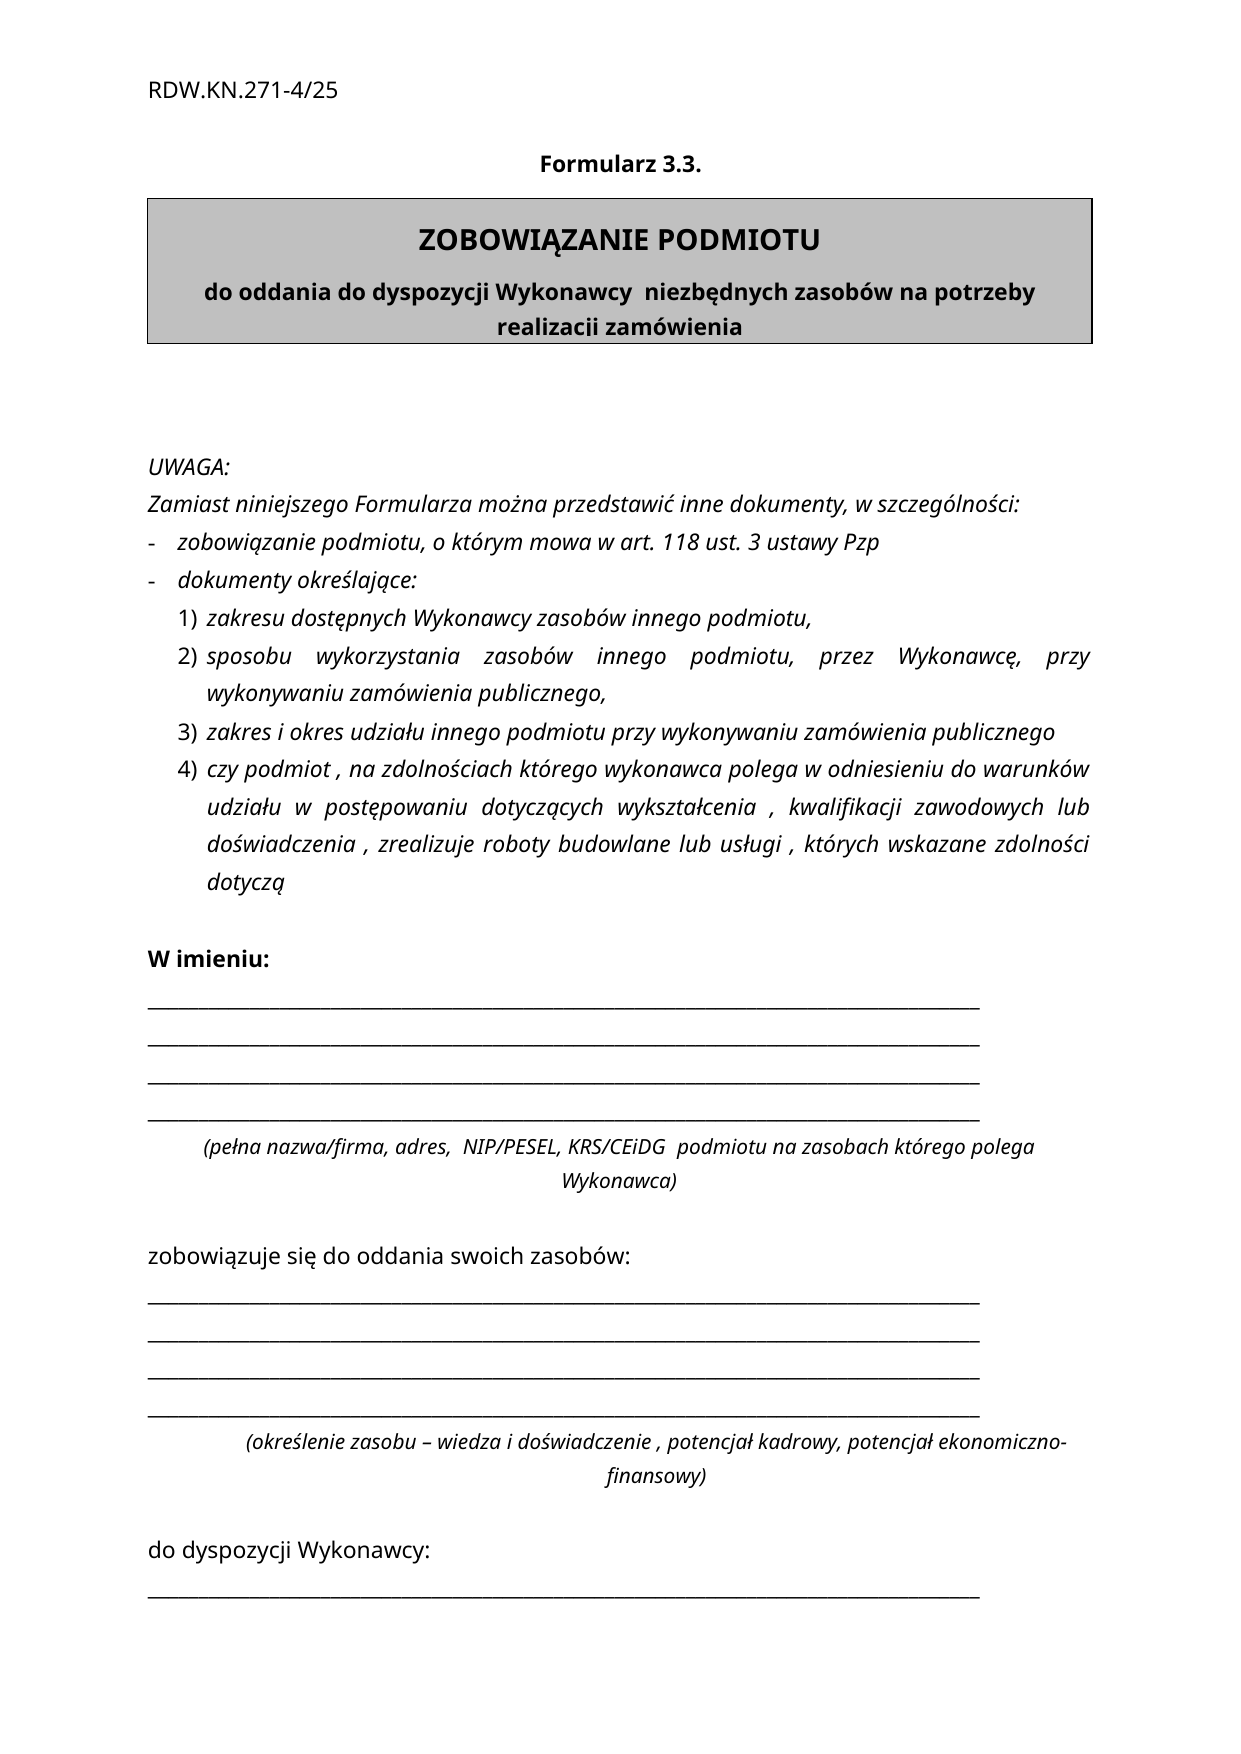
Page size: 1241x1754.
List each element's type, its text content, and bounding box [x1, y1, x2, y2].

list sposobu wykorzystania zasobów innego podmiotu, przez Wykonawcę, przy wykonywaniu zamówienia publicznego, [177, 640, 1093, 709]
text UWAGA: [148, 450, 1093, 482]
list zakresu dostępnych Wykonawcy zasobów innego podmiotu, [177, 602, 1093, 633]
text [148, 1571, 1093, 1602]
text (określenie zasobu – wiedza i doświadczenie , potencjał kadrowy, potencjał ekonomiczno-finansowy) [223, 1427, 1093, 1489]
text Zamiast niniejszego Formularza można przedstawić inne dokumenty, w szczególności: [148, 488, 1093, 519]
list czy podmiot , na zdolnościach którego wykonawca polega w odniesieniu do warunków udziału w postępowaniu dotyczących wykształcenia , kwalifikacji zawodowych lub doświadczenia , zrealizuje roboty budowlane lub usługi , których wskazane zdolności dotyczą [177, 753, 1093, 897]
text __________________________________________________________________________________ [148, 1094, 1093, 1126]
text do dyspozycji Wykonawcy: [148, 1534, 1093, 1565]
text __________________________________________________________________________________ [148, 1389, 1093, 1421]
text (pełna nazwa/firma, adres, NIP/PESEL, KRS/CEiDG podmiotu na zasobach którego polega Wykonawca) [148, 1132, 1093, 1194]
list zakres i okres udziału innego podmiotu przy wykonywaniu zamówienia publicznego [177, 715, 1093, 747]
text __________________________________________________________________________________ [148, 1277, 1093, 1308]
list dokumenty określające: [148, 564, 1093, 595]
text __________________________________________________________________________________ [148, 982, 1093, 1013]
text __________________________________________________________________________________ [148, 1314, 1093, 1346]
text __________________________________________________________________________________ [148, 1352, 1093, 1383]
text W imieniu: [148, 943, 1093, 974]
text __________________________________________________________________________________ [148, 1019, 1093, 1051]
text zobowiązuje się do oddania swoich zasobów: [148, 1239, 1093, 1271]
list zobowiązanie podmiotu, o którym mowa w art. 118 ust. 3 ustawy Pzp [148, 526, 1093, 558]
text Formularz 3.3. [148, 148, 1093, 179]
text __________________________________________________________________________________ [148, 1057, 1093, 1088]
